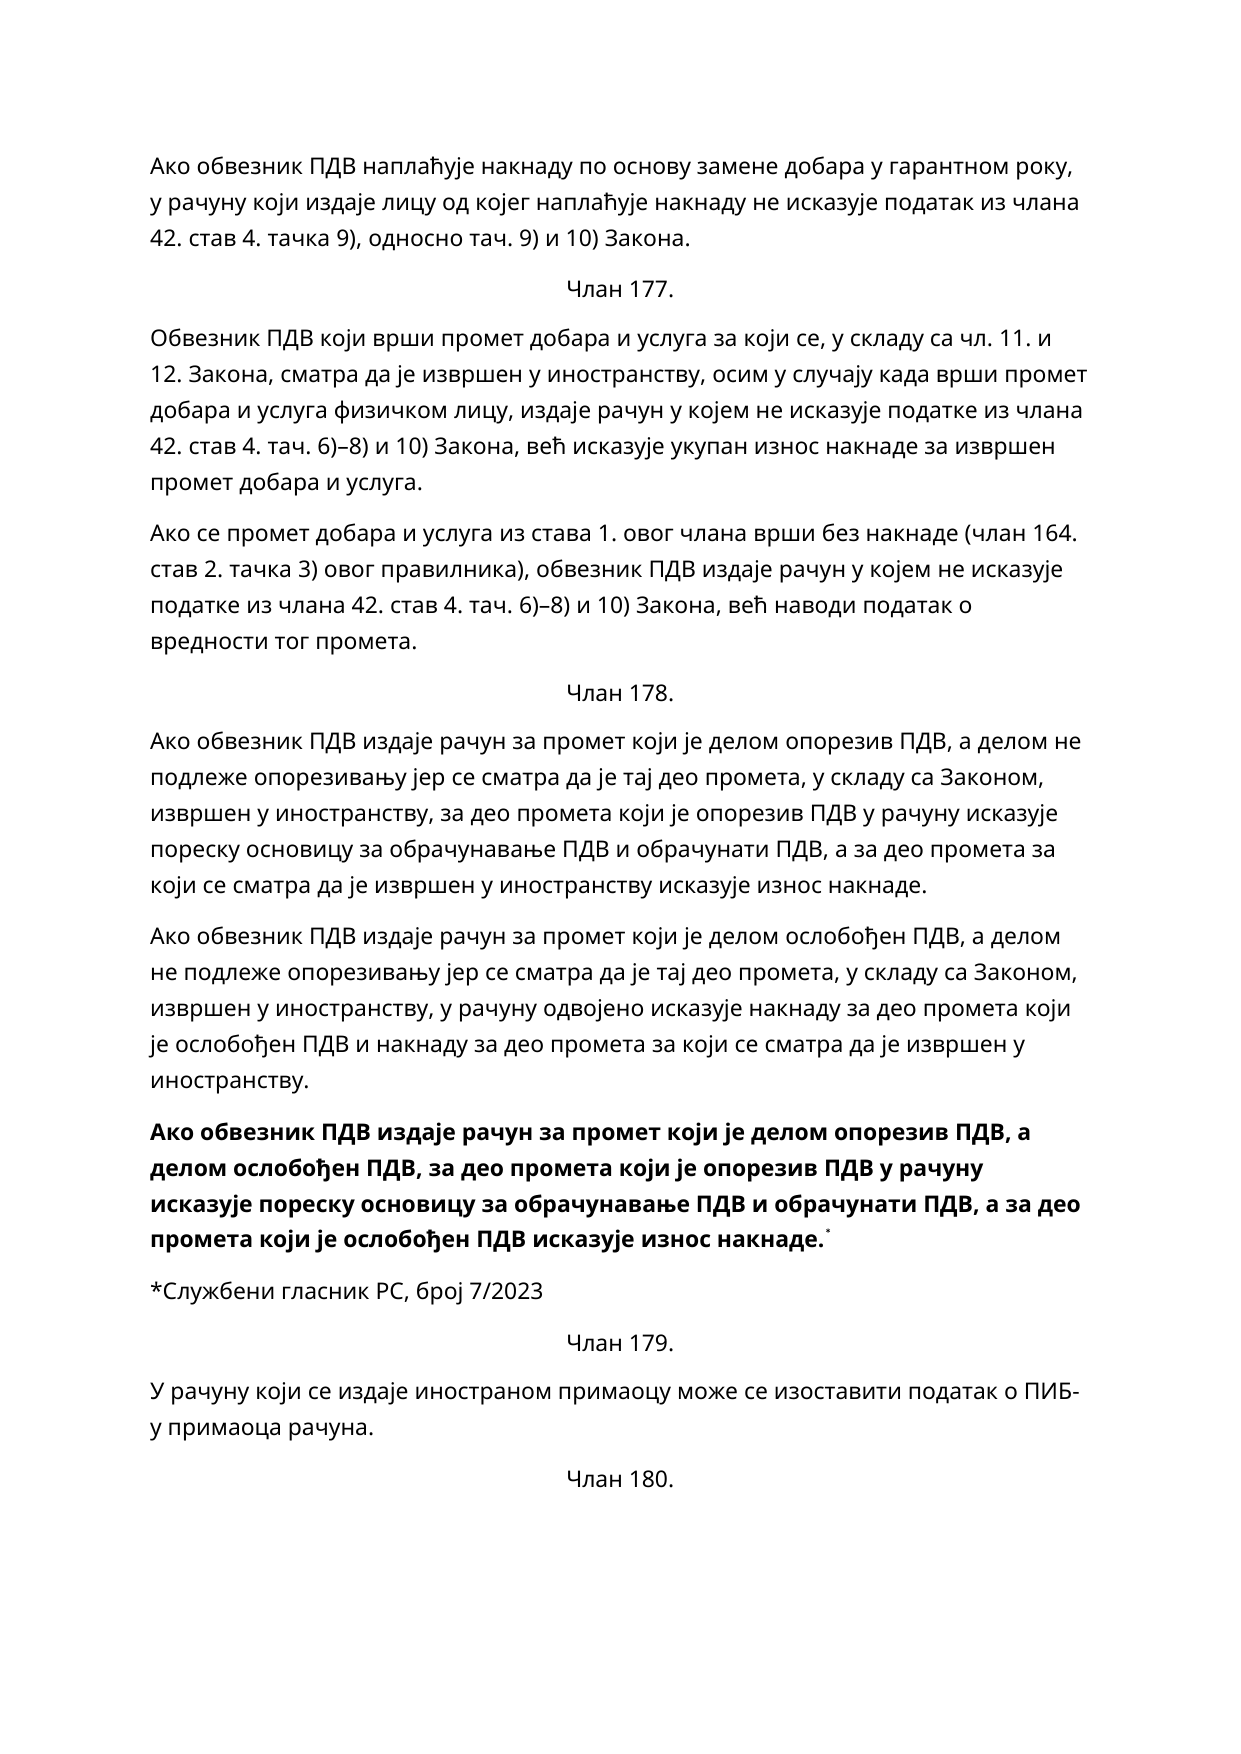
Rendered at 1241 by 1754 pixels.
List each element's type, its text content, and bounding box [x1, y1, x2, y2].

text Обвезник ПДВ који врши промет добара и услуга за који се, у складу са чл. 11. и 12. Закона, сматра да је извршен у иностранству, осим у случају када врши промет добара и услуга физичком лицу, издаје рачун у којем не исказује податке из члана 42. став 4. тач. 6)–8) и 10) Закона, већ исказује укупан износ накнаде за извршен промет добара и услуга. [150, 322, 1090, 497]
text Члан 177. [150, 273, 1090, 305]
text Ако обвезник ПДВ издаје рачун за промет који је делом ослобођен ПДВ, а делом не подлеже опорезивању јер се сматра да је тај део промета, у складу са Законом, извршен у иностранству, у рачуну одвојено исказује накнаду за део промета који је ослобођен ПДВ и накнаду за део промета за који се сматра да је извршен у иностранству. [150, 920, 1090, 1095]
text Члан 180. [150, 1462, 1090, 1494]
text Члан 178. [150, 677, 1090, 708]
text Ако се промет добара и услуга из става 1. овог члана врши без накнаде (члан 164. став 2. тачка 3) овог правилника), обвезник ПДВ издаје рачун у којем не исказује податке из члана 42. став 4. тач. 6)–8) и 10) Закона, већ наводи податак о вредности тог промета. [150, 517, 1090, 656]
text Ако обвезник ПДВ издаје рачун за промет који је делом опорезив ПДВ, а делом ослобођен ПДВ, за део промета који је опорезив ПДВ у рачуну исказује пореску основицу за обрачунавање ПДВ и обрачунати ПДВ, а за део промета који је ослобођен ПДВ исказује износ накнаде.* [150, 1116, 1090, 1255]
text У рачуну који се издаје иностраном примаоцу може се изоставити податак о ПИБ-у примаоца рачуна. [150, 1375, 1090, 1442]
text Ако обвезник ПДВ наплаћује накнаду по основу замене добара у гарантном року, у рачуну који издаје лицу од којег наплаћује накнаду не исказује податак из члана 42. став 4. тачка 9), односно тач. 9) и 10) Закона. [150, 150, 1090, 253]
text Члан 179. [150, 1327, 1090, 1358]
text *Службени гласник РС, број 7/2023 [150, 1275, 1090, 1306]
text Ако обвезник ПДВ издаје рачун за промет који је делом опорезив ПДВ, а делом не подлеже опорезивању јер се сматра да је тај део промета, у складу са Законом, извршен у иностранству, за део промета који је опорезив ПДВ у рачуну исказује пореску основицу за обрачунавање ПДВ и обрачунати ПДВ, а за део промета за који се сматра да је извршен у иностранству исказује износ накнаде. [150, 725, 1090, 900]
